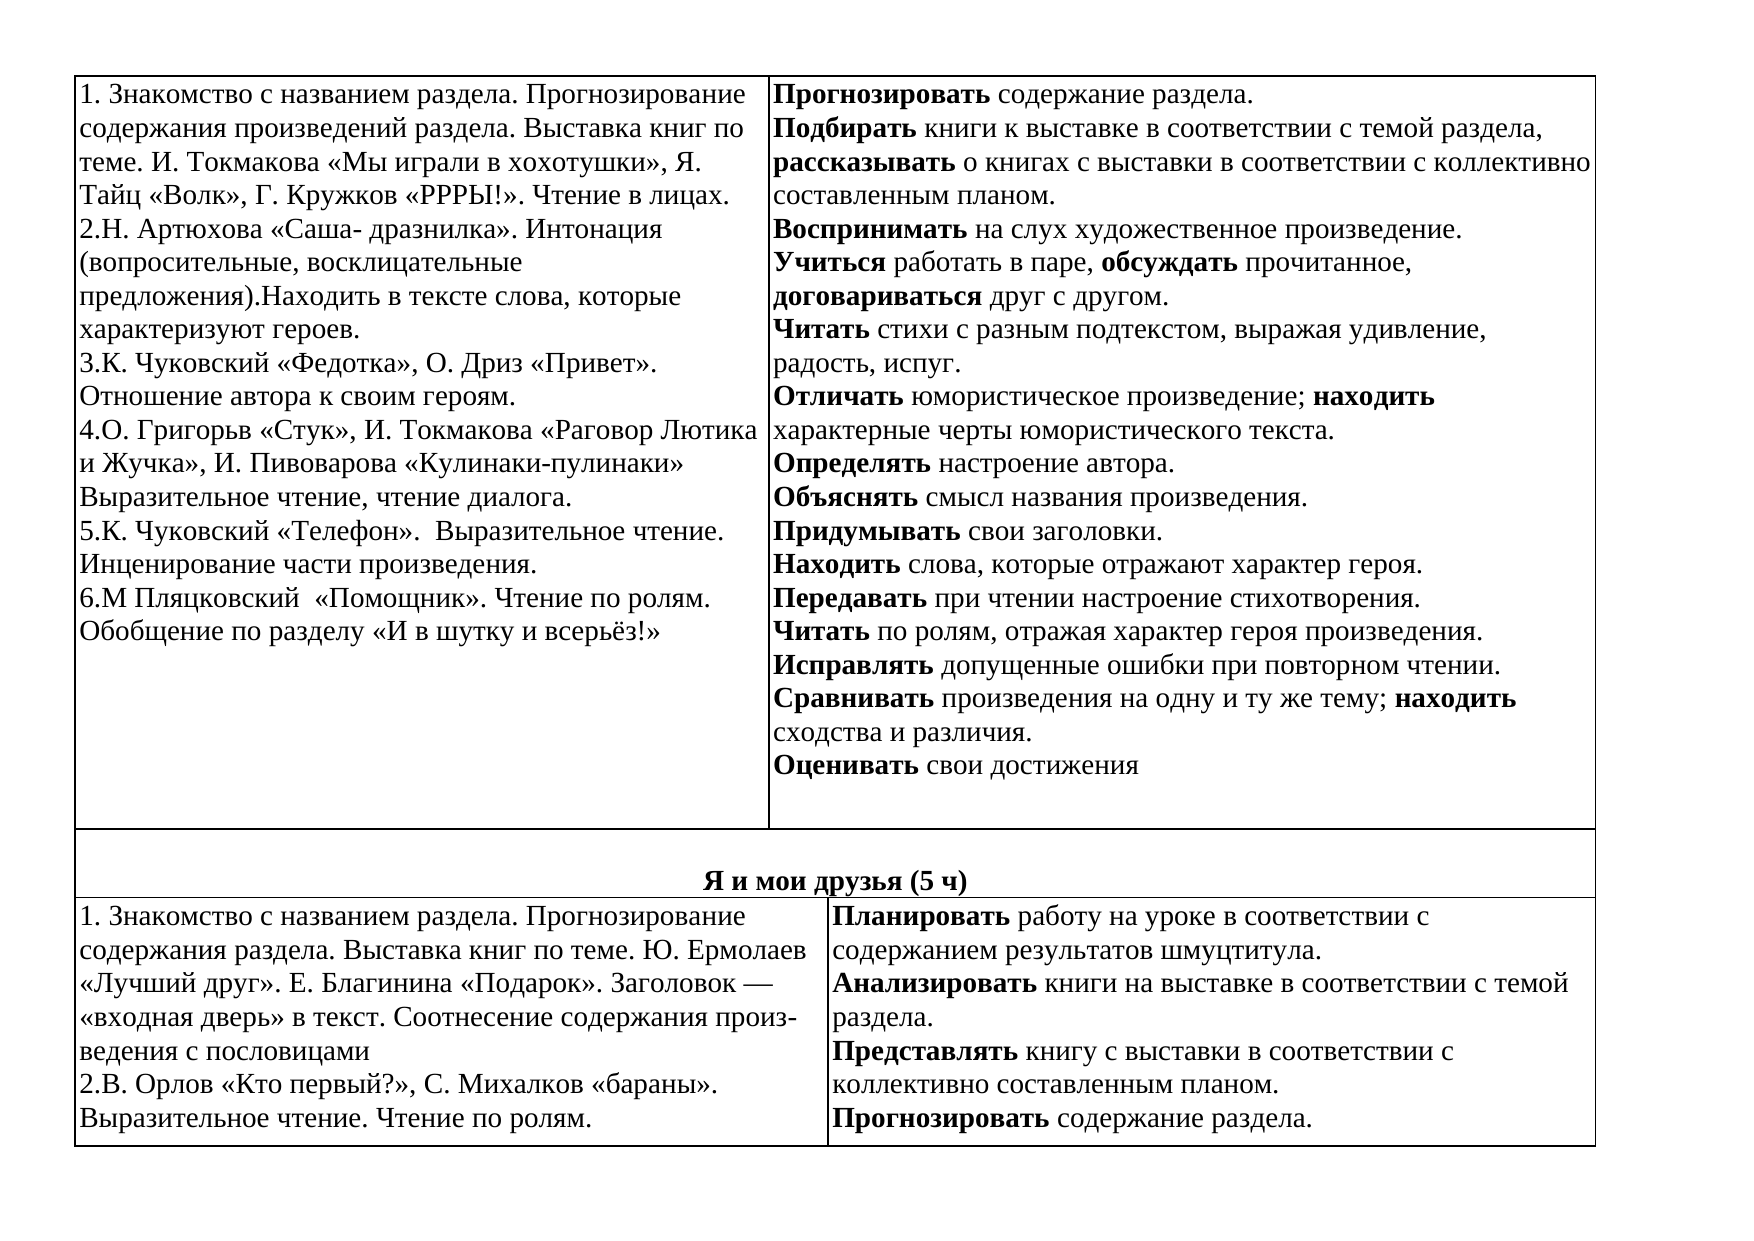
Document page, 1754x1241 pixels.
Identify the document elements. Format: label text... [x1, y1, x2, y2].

table_cell Прогнозировать содержание раздела. Подбирать книги к выставке в соответствии с темой раздела, рассказывать о книгах с выставки в соответствии с коллективно составленным планом. Воспринимать на слух художественное произведение. Учиться работать в паре, обсуждать прочитанное, договариваться друг с другом. Читать стихи с разным подтекстом, выражая удивление, радость, испуг. Отличать юмористическое произведение; находить характерные черты юмористического текста. Определять настроение автора. Объяснять смысл названия произведения. Придумывать свои заголовки. Находить слова, которые отражают характер героя. Передавать при чтении настроение стихотворения. Читать по ролям, отражая характер героя произведения. Исправлять допущенные ошибки при повторном чтении. Сравнивать произведения на одну и ту же тему; находить сходства и различия. Оценивать свои достижения [770, 77, 1595, 828]
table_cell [76, 898, 827, 1145]
table_cell 1. Знакомство с названием раздела. Прогнозирование содержания произведений раздела. Выставка книг по теме. И. Токмакова «Мы играли в хохотушки», Я. Тайц «Волк», Г. Кружков «РРРЫ!». Чтение в лицах. 2.Н. Артюхова «Саша- дразнилка». Интонация (вопросительные, восклицательные предложения).Находить в тексте слова, которые характеризуют героев. 3.К. Чуковский «Федотка», О. Дриз «Привет». Отношение автора к своим героям. 4.О. Григорьв «Стук», И. Токмакова «Раговор Лютика и Жучка», И. Пивоварова «Кулинаки-пулинаки» Выразительное чтение, чтение диалога. 5.К. Чуковский «Телефон». Выразительное чтение. Инценирование части произведения. 6.М Пляцковский «Помощник». Чтение по ролям. Обобщение по разделу «И в шутку и всерьёз!» [76, 77, 768, 828]
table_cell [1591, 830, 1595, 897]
